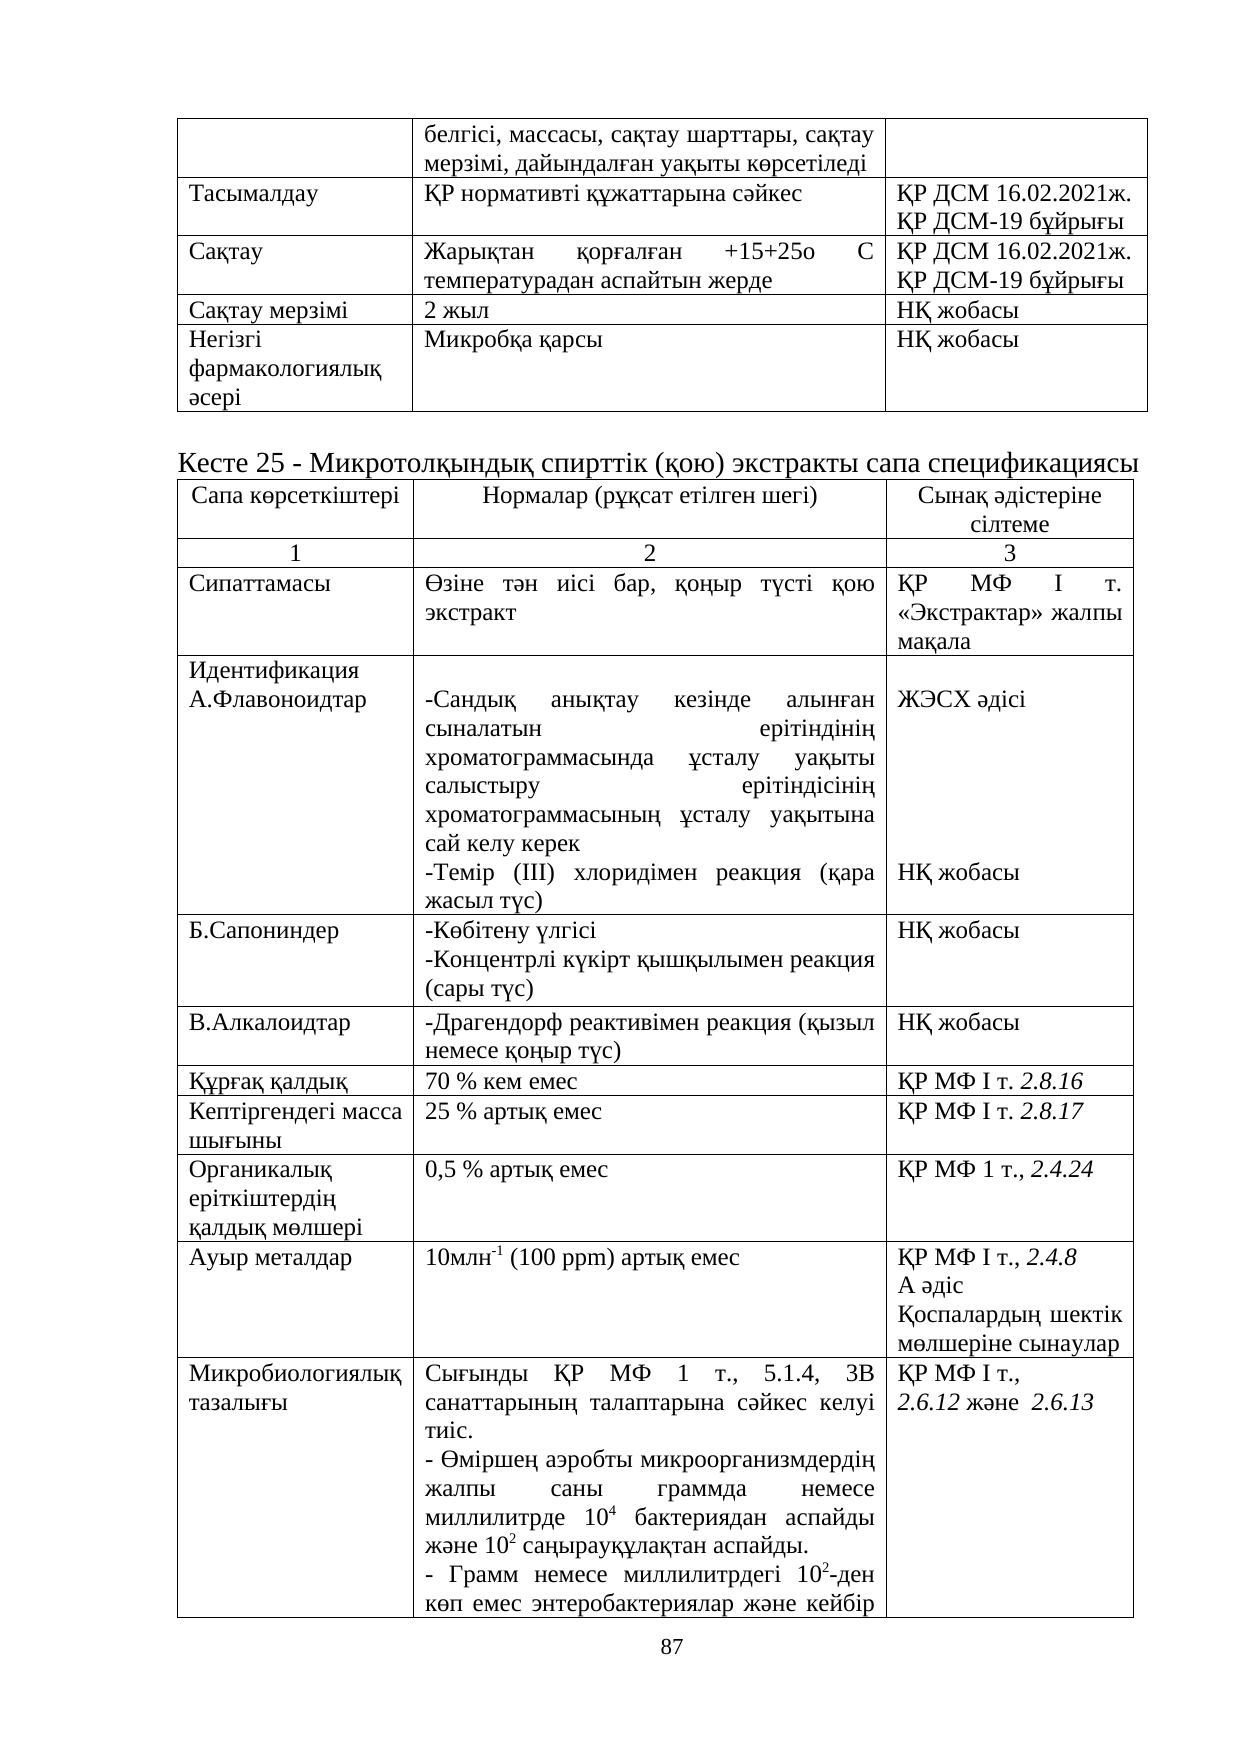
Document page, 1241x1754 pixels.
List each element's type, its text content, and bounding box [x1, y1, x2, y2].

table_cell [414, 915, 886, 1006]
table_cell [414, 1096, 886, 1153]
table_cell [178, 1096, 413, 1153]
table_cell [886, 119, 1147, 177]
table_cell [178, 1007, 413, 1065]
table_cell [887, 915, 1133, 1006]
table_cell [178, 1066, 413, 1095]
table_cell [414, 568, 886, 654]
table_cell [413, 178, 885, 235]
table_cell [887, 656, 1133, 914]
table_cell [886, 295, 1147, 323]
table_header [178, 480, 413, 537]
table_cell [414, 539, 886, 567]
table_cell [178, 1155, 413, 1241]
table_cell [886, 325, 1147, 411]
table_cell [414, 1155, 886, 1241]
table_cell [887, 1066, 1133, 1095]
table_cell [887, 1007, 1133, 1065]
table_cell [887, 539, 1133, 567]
text Кесте 25 - Микротолқындық спирттік (қою) экстракты сапа спецификациясы [177, 445, 1167, 479]
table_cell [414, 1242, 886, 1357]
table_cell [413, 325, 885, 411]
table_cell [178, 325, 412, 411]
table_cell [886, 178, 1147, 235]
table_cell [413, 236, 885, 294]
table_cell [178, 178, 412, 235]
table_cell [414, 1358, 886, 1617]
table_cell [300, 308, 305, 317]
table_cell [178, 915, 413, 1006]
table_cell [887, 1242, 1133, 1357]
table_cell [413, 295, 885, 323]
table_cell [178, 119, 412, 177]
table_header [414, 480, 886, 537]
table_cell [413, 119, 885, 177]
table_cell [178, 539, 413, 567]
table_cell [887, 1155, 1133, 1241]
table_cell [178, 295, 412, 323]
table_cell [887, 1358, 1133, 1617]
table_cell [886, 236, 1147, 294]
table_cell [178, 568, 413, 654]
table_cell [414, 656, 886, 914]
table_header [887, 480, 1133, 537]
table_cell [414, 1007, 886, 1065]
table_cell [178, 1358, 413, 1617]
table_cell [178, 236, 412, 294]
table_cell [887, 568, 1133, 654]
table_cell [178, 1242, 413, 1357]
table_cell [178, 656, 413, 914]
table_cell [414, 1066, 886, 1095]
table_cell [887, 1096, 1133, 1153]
